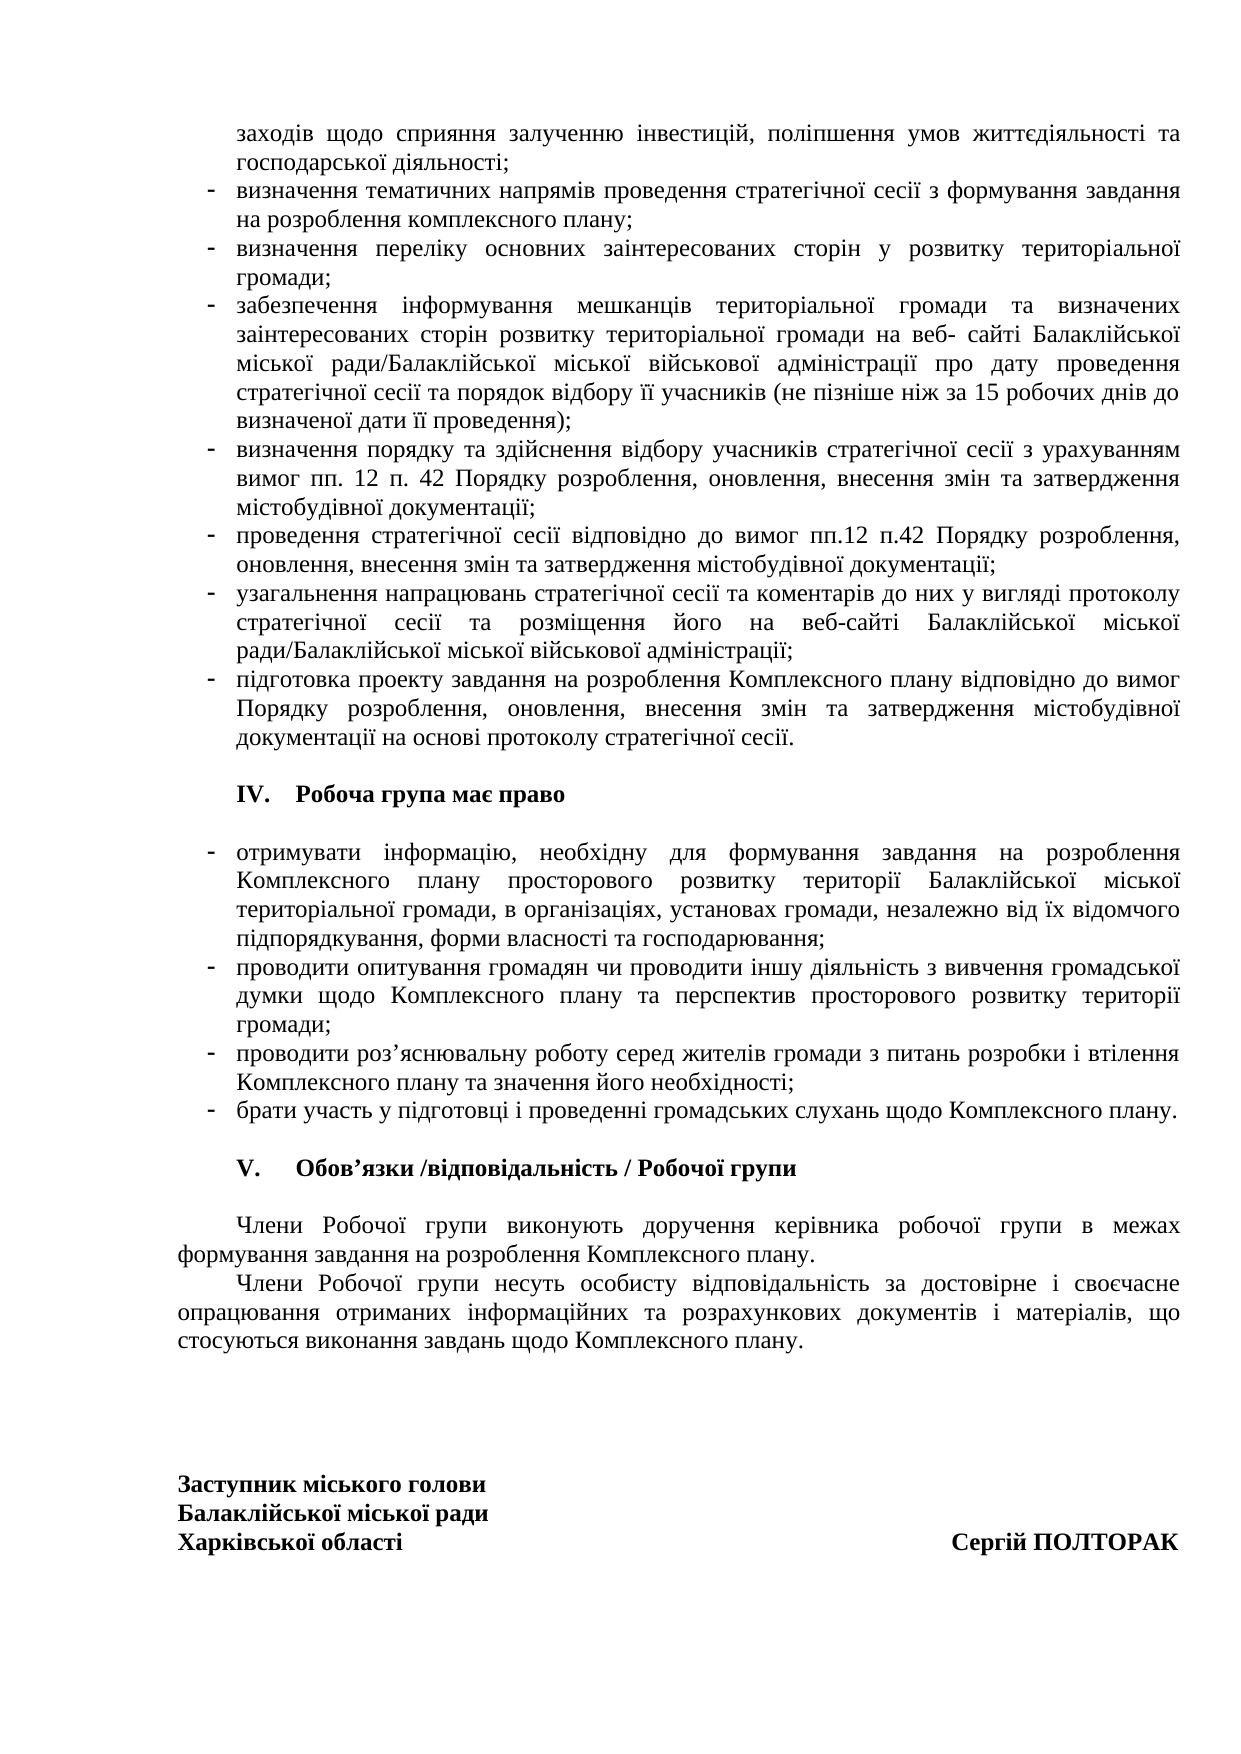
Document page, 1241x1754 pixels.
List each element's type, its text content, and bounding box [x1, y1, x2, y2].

list визначення порядку та здійснення відбору учасників стратегічної сесії з урахуванням вимог пп. 12 п. 42 Порядку розроблення, оновлення, внесення змін та затвердження містобудівної документації; [207, 434, 1181, 521]
text Члени Робочої групи виконують доручення керівника робочої групи в межах формування завдання на розроблення Комплексного плану. [177, 1211, 1181, 1268]
list визначення переліку основних заінтересованих сторін у розвитку територіальної громади; [207, 233, 1181, 291]
text Харківської області Сергій ПОЛТОРАК [177, 1527, 1181, 1580]
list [207, 118, 1181, 176]
list визначення тематичних напрямів проведення стратегічної сесії з формування завдання на розроблення комплексного плану; [207, 176, 1181, 233]
list проводити роз’яснювальну роботу серед жителів громади з питань розробки і втілення Комплексного плану та значення його необхідності; [207, 1038, 1181, 1096]
list забезпечення інформування мешканців територіальної громади та визначених заінтересованих сторін розвитку територіальної громади на веб- сайті Балаклійської міської ради/Балаклійської міської військової адміністрації про дату проведення стратегічної сесії та порядок відбору її учасників (не пізніше ніж за 15 робочих днів до визначеної дати її проведення); [207, 291, 1181, 434]
list узагальнення напрацювань стратегічної сесії та коментарів до них у вигляді протоколу стратегічної сесії та розміщення його на веб-сайті Балаклійської міської ради/Балаклійської міської військової адміністрації; [207, 578, 1181, 664]
list Робоча група має право [236, 779, 1181, 808]
list проводити опитування громадян чи проводити іншу діяльність з вивчення громадської думки щодо Комплексного плану та перспектив просторового розвитку території громади; [207, 952, 1181, 1038]
text Балаклійської міської ради [177, 1498, 1181, 1527]
list Обов’язки /відповідальність / Робочої групи [236, 1153, 1181, 1182]
list проведення стратегічної сесії відповідно до вимог пп.12 п.42 Порядку розроблення, оновлення, внесення змін та затвердження містобудівної документації; [207, 521, 1181, 578]
list підготовка проекту завдання на розроблення Комплексного плану відповідно до вимог Порядку розроблення, оновлення, внесення змін та затвердження містобудівної документації на основі протоколу стратегічної сесії. [207, 664, 1181, 751]
list брати участь у підготовці і проведенні громадських слухань щодо Комплексного плану. [207, 1096, 1181, 1124]
text Члени Робочої групи несуть особисту відповідальність за достовірне і своєчасне опрацювання отриманих інформаційних та розрахункових документів і матеріалів, що стосуються виконання завдань щодо Комплексного плану. [177, 1268, 1181, 1354]
list отримувати інформацію, необхідну для формування завдання на розроблення Комплексного плану просторового розвитку території Балаклійської міської територіальної громади, в організаціях, установах громади, незалежно від їх відомчого підпорядкування, форми власності та господарювання; [207, 837, 1181, 952]
text Заступник міського голови [177, 1469, 1181, 1498]
